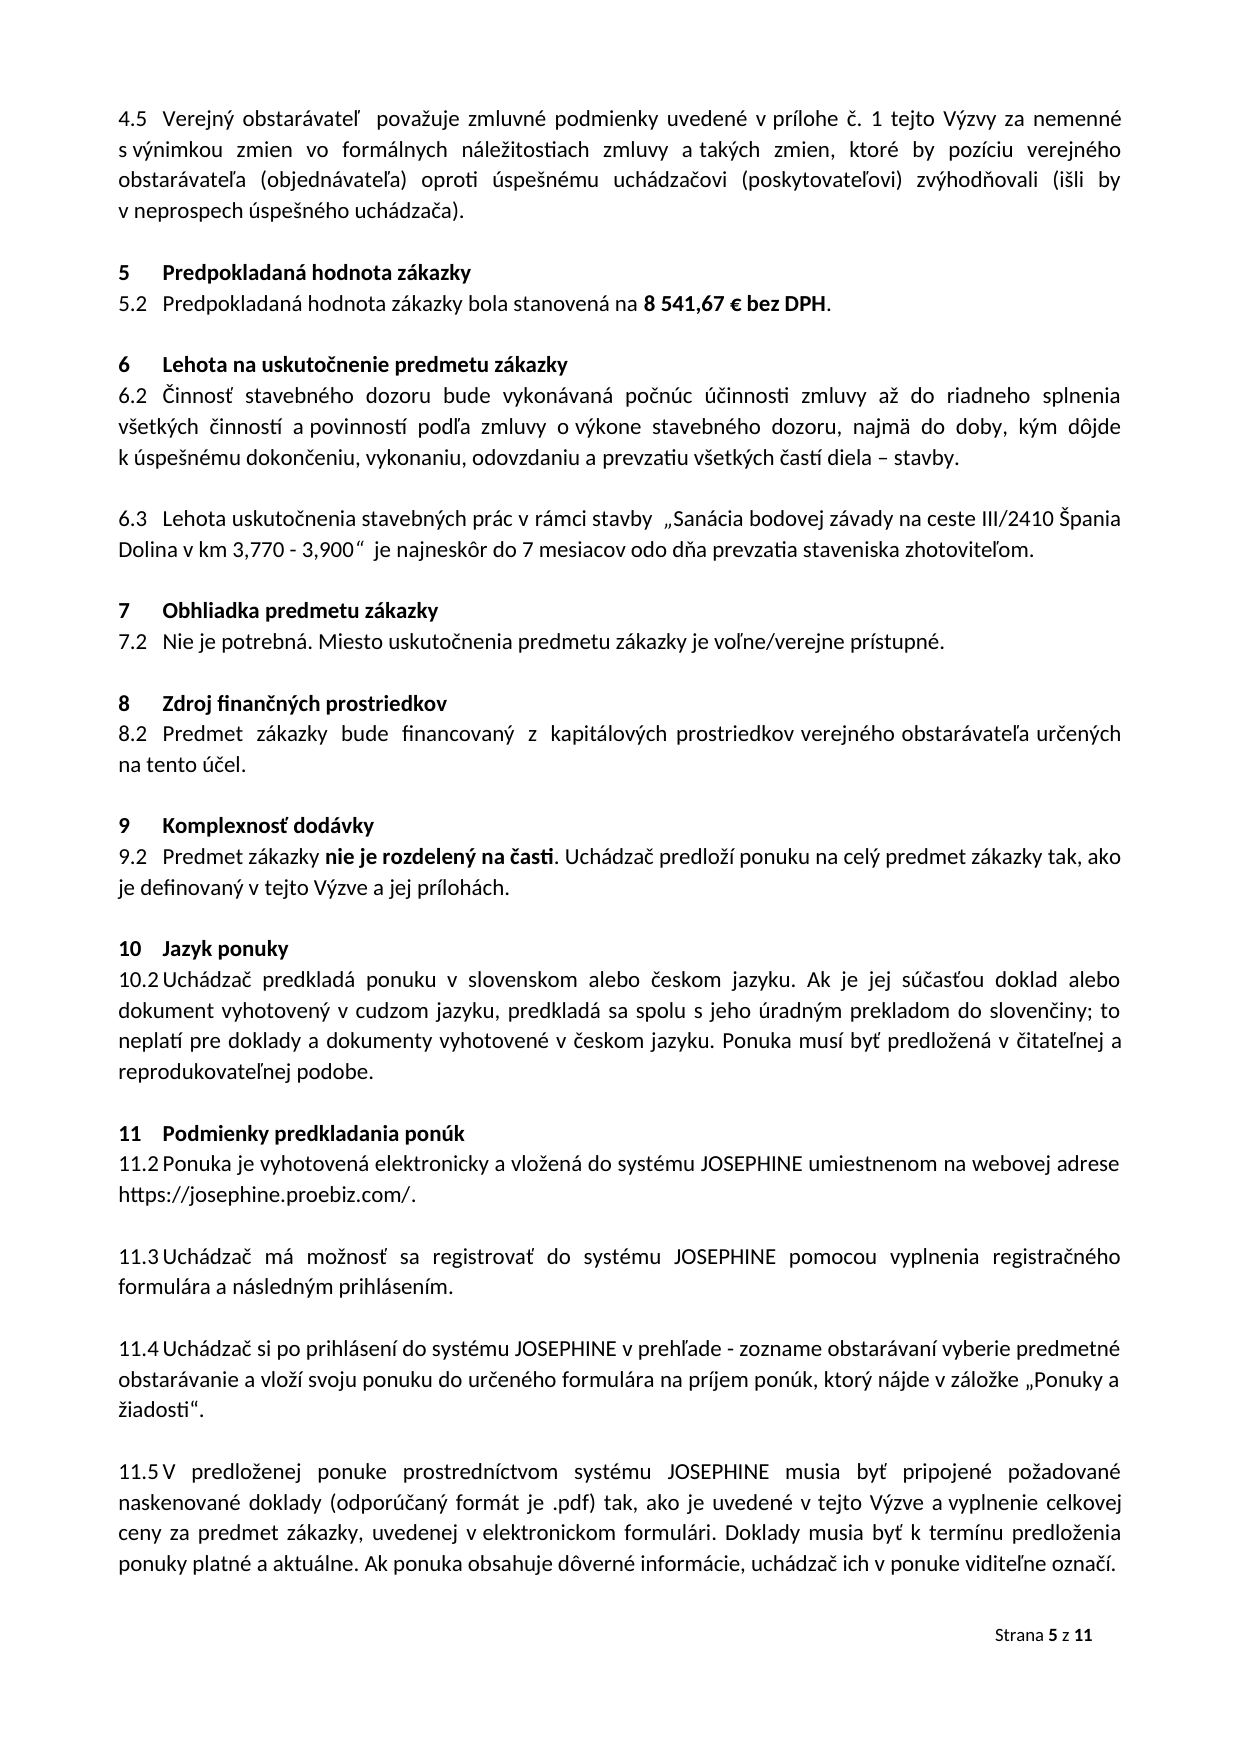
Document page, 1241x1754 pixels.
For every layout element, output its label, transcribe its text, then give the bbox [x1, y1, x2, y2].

list Lehota uskutočnenia stavebných prác v rámci stavby „Sanácia bodovej závady na ceste III/2410 Špania Dolina v km 3,770 - 3,900“ je najneskôr do 7 mesiacov odo dňa prevzatia staveniska zhotoviteľom. [118, 504, 1122, 563]
list Ponuka je vyhotovená elektronicky a vložená do systému JOSEPHINE umiestnenom na webovej adrese https://josephine.proebiz.com/. [118, 1149, 1122, 1208]
list Predpokladaná hodnota zákazky bola stanovená na 8 541,67 € bez DPH. [118, 289, 1122, 317]
list Uchádzač predkladá ponuku v slovenskom alebo českom jazyku. Ak je jej súčasťou doklad alebo dokument vyhotovený v cudzom jazyku, predkladá sa spolu s jeho úradným prekladom do slovenčiny; to neplatí pre doklady a dokumenty vyhotovené v českom jazyku. Ponuka musí byť predložená v čitateľnej a reprodukovateľnej podobe. [118, 965, 1122, 1085]
list Verejný obstarávateľ považuje zmluvné podmienky uvedené v prílohe č. 1 tejto Výzvy za nemenné s výnimkou zmien vo formálnych náležitostiach zmluvy a takých zmien, ktoré by pozíciu verejného obstarávateľa (objednávateľa) oproti úspešnému uchádzačovi (poskytovateľovi) zvýhodňovali (išli by v neprospech úspešného uchádzača). [118, 104, 1122, 224]
list Obhliadka predmetu zákazky [118, 596, 1122, 624]
subtitle Lehota na uskutočnenie predmetu zákazky [118, 351, 1092, 379]
list Činnosť stavebného dozoru bude vykonávaná počnúc účinnosti zmluvy až do riadneho splnenia všetkých činností a povinností podľa zmluvy o výkone stavebného dozoru, najmä do doby, kým dôjde k úspešnému dokončeniu, vykonaniu, odovzdaniu a prevzatiu všetkých častí diela – stavby. [118, 381, 1122, 471]
list Uchádzač má možnosť sa registrovať do systému JOSEPHINE pomocou vyplnenia registračného formulára a následným prihlásením. [118, 1242, 1122, 1301]
list Zdroj finančných prostriedkov [118, 689, 1122, 717]
list Predmet zákazky bude financovaný z kapitálových prostriedkov verejného obstarávateľa určených na tento účel. [118, 719, 1122, 778]
list Predmet zákazky nie je rozdelený na časti. Uchádzač predloží ponuku na celý predmet zákazky tak, ako je definovaný v tejto Výzve a jej prílohách. [118, 842, 1122, 901]
subtitle Predpokladaná hodnota zákazky [118, 258, 1092, 286]
list Komplexnosť dodávky [118, 812, 1122, 839]
list Uchádzač si po prihlásení do systému JOSEPHINE v prehľade - zozname obstarávaní vyberie predmetné obstarávanie a vloží svoju ponuku do určeného formulára na príjem ponúk, ktorý nájde v záložke „Ponuky a žiadosti“. [118, 1334, 1122, 1423]
list Nie je potrebná. Miesto uskutočnenia predmetu zákazky je voľne/verejne prístupné. [118, 627, 1122, 655]
subtitle Podmienky predkladania ponúk [118, 1119, 1092, 1147]
list Jazyk ponuky [118, 934, 1122, 962]
list V predloženej ponuke prostredníctvom systému JOSEPHINE musia byť pripojené požadované naskenované doklady (odporúčaný formát je .pdf) tak, ako je uvedené v tejto Výzve a vyplnenie celkovej ceny za predmet zákazky, uvedenej v elektronickom formulári. Doklady musia byť k termínu predloženia ponuky platné a aktuálne. Ak ponuka obsahuje dôverné informácie, uchádzač ich v ponuke viditeľne označí. [118, 1457, 1122, 1577]
